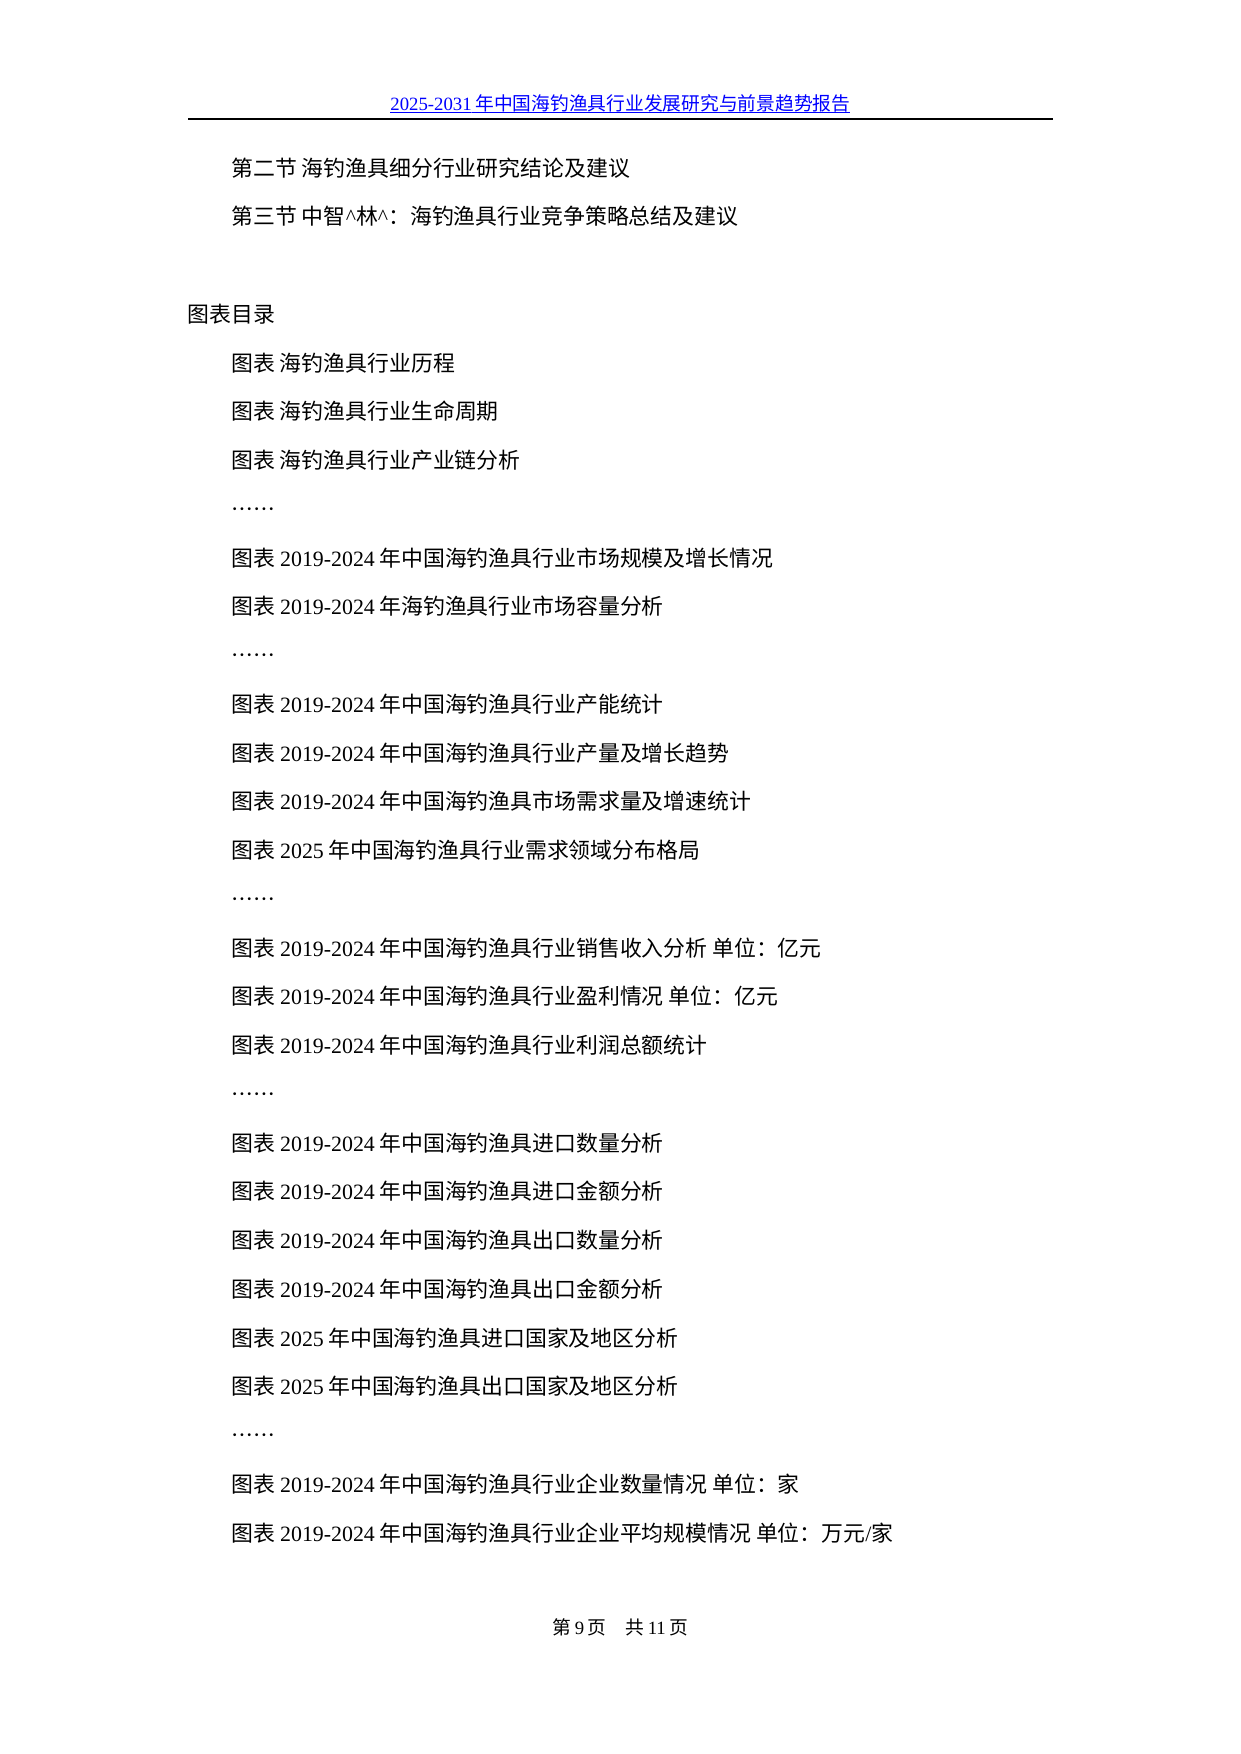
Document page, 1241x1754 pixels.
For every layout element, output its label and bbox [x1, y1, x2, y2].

text [187, 150, 1053, 1548]
